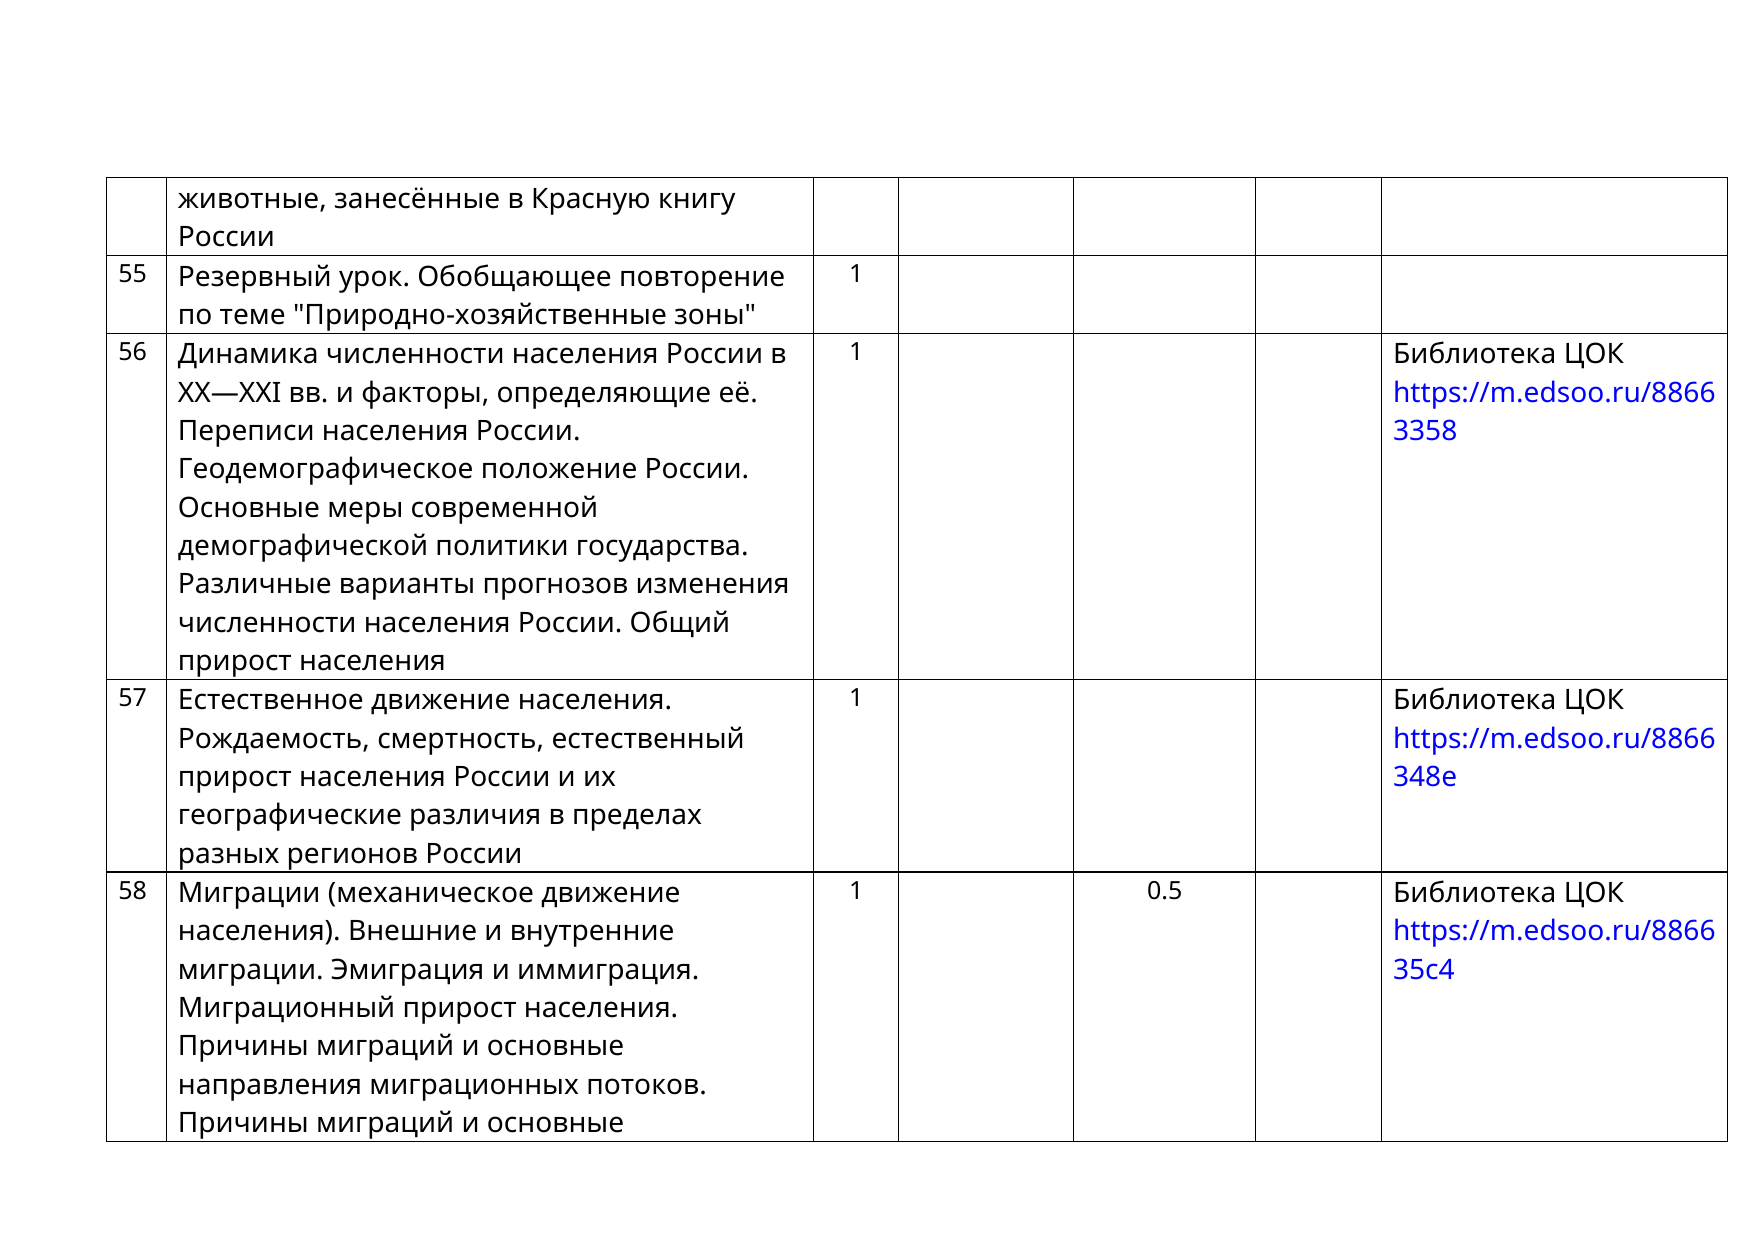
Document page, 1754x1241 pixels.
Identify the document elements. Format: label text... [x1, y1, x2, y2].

table_cell 1 [814, 334, 898, 679]
table_cell [1256, 680, 1381, 871]
table_cell [1074, 334, 1255, 679]
table_cell [899, 334, 1073, 679]
table_cell 1 [814, 256, 898, 333]
table_cell [1074, 680, 1255, 871]
table_cell Динамика численности населения России в XX—XXI вв. и факторы, определяющие её. Переписи населения России. Геодемографическое положение России. Основные меры современной демографической политики государства. Различные варианты прогнозов изменения численности населения России. Общий прирост населения [167, 334, 813, 679]
table_cell [1256, 334, 1381, 679]
table_cell 0.5 [1074, 873, 1255, 1141]
table_cell [1074, 256, 1255, 333]
table_cell [1074, 178, 1255, 255]
table_cell [899, 680, 1073, 871]
table_cell 55 [107, 256, 166, 333]
table_cell 1 [814, 680, 898, 871]
table_cell 54 [107, 178, 166, 255]
table_cell [1256, 256, 1381, 333]
table_cell Библиотека ЦОК https://m.edsoo.ru/8866348e [1382, 680, 1727, 871]
table_cell [899, 256, 1073, 333]
table_cell 1 [814, 178, 898, 255]
table_cell Резервный урок. Обобщающее повторение по теме "Природно-хозяйственные зоны" [167, 256, 813, 333]
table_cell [1382, 873, 1727, 1141]
table_cell Естественное движение населения. Рождаемость, смертность, естественный прирост населения России и их географические различия в пределах разных регионов России [167, 680, 813, 871]
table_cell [167, 873, 813, 1141]
table_cell [1256, 178, 1381, 255]
table_cell [1382, 256, 1727, 333]
table_cell 1 [814, 873, 898, 1141]
table_cell [899, 178, 1073, 255]
table_cell 58 [107, 873, 166, 1141]
table_cell Библиотека ЦОК https://m.edsoo.ru/88663358 [1382, 334, 1727, 679]
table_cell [1382, 178, 1727, 255]
table_cell [899, 873, 1073, 1141]
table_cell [167, 178, 813, 255]
table_cell 56 [107, 334, 166, 679]
table_cell [1256, 873, 1381, 1141]
table_cell 57 [107, 680, 166, 871]
